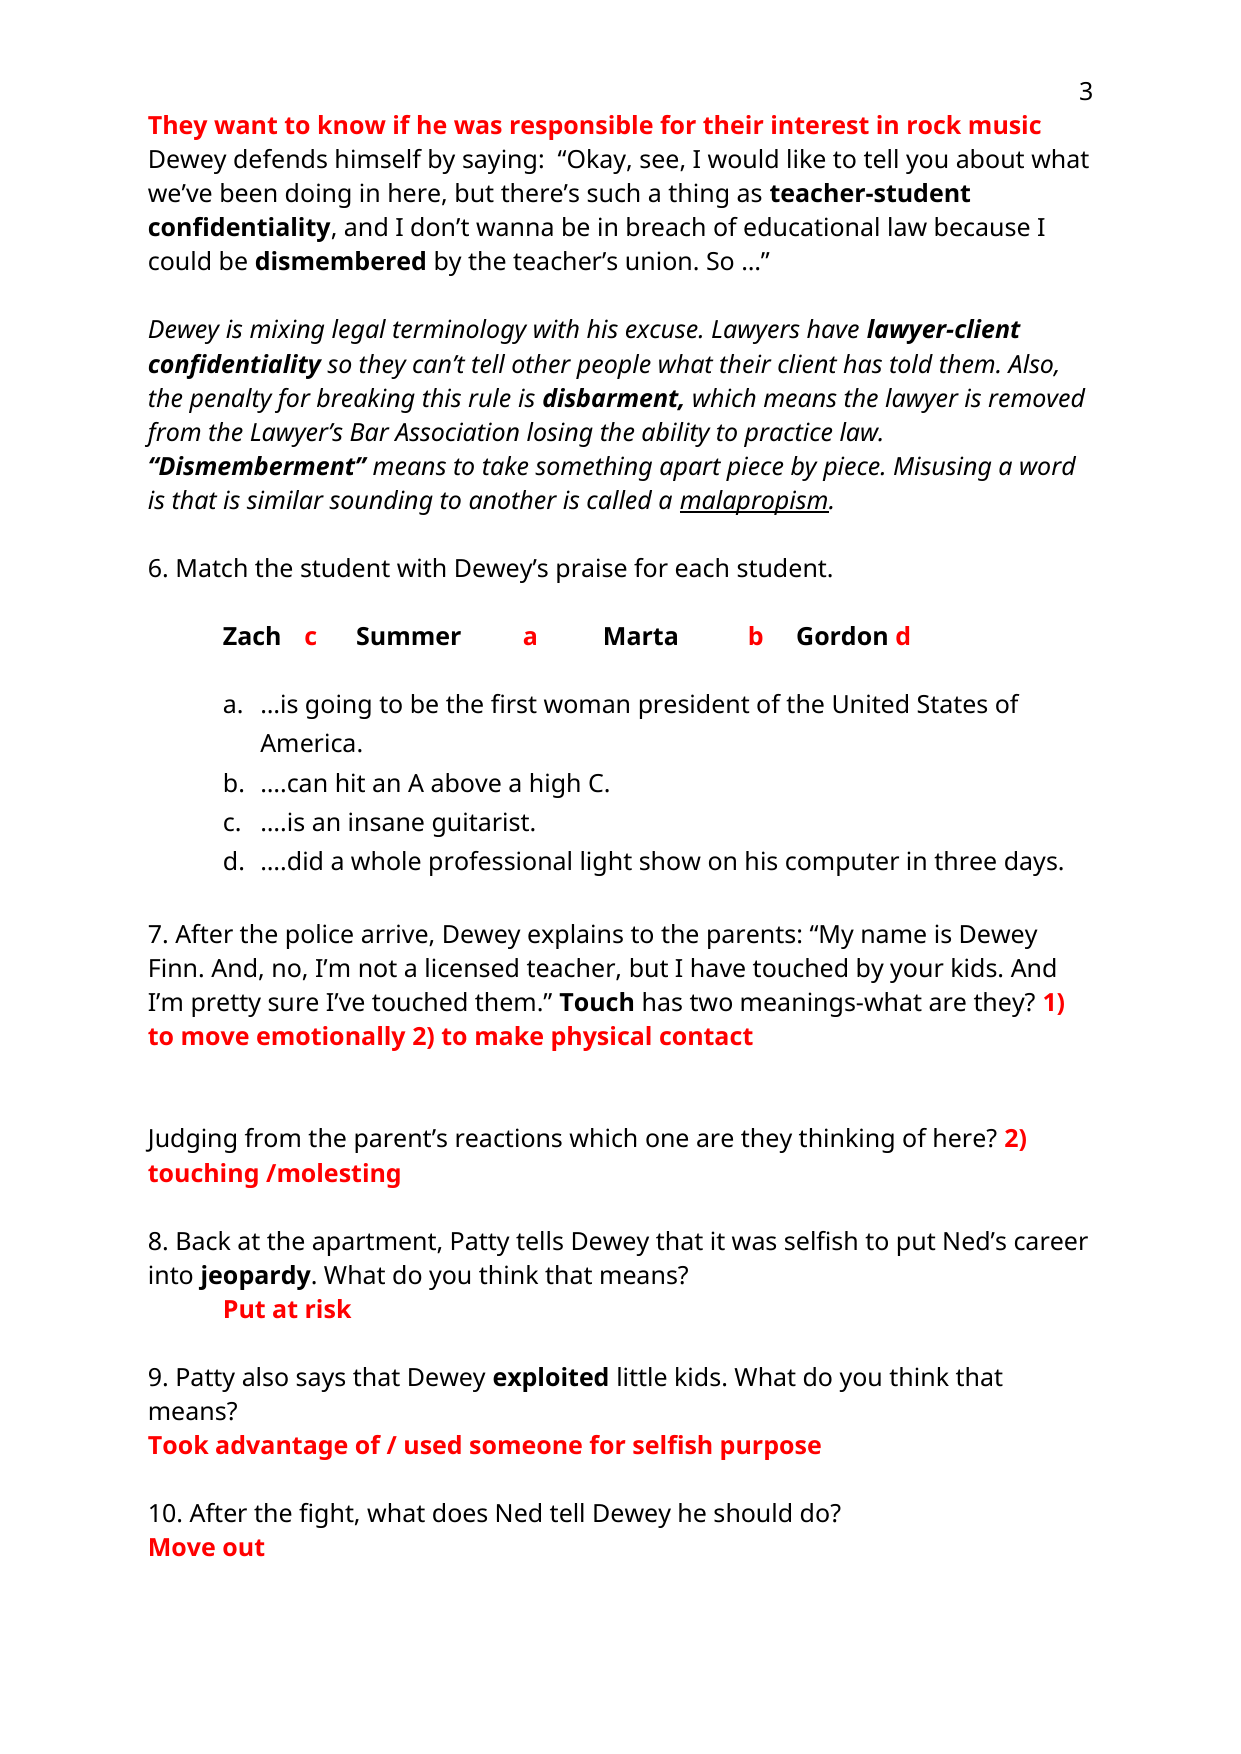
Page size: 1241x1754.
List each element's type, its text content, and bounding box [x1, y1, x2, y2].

text Dewey defends himself by saying: “Okay, see, I would like to tell you about what we’ve been doing in here, but there’s such a thing as teacher-student confidentiality, and I don’t wanna be in breach of educational law because I could be dismembered by the teacher’s union. So …” [148, 142, 1093, 278]
text Took advantage of / used someone for selfish purpose [148, 1428, 1093, 1462]
list ….did a whole professional light show on his computer in three days. [223, 843, 1093, 878]
list ….is an insane guitarist. [223, 804, 1093, 838]
text 6. Match the student with Dewey’s praise for each student. [148, 551, 1093, 585]
text Dewey is mixing legal terminology with his excuse. Lawyers have lawyer-client confidentiality so they can’t tell other people what their client has told them. Also, the penalty for breaking this rule is disbarment, which means the lawyer is removed from the Lawyer’s Bar Association losing the ability to practice law. “Dismemberment” means to take something apart piece by piece. Misusing a word is that is similar sounding to another is called a malapropism. [148, 312, 1093, 517]
text 9. Patty also says that Dewey exploited little kids. What do you think that means? [148, 1359, 1093, 1428]
text 8. Back at the apartment, Patty tells Dewey that it was selfish to put Ned’s career into jeopardy. What do you think that means? [148, 1223, 1093, 1291]
text Zach c Summer a Marta b Gordon d [223, 619, 1093, 653]
text Put at risk [223, 1291, 1093, 1326]
text They want to know if he was responsible for their interest in rock music [148, 108, 1093, 142]
list …is going to be the first woman president of the United States of America. [223, 687, 1093, 760]
text Judging from the parent’s reactions which one are they thinking of here? 2) touching /molesting [148, 1121, 1093, 1189]
text Move out [148, 1530, 1093, 1564]
list ….can hit an A above a high C. [223, 765, 1093, 799]
text 7. After the police arrive, Dewey explains to the parents: “My name is Dewey Finn. And, no, I’m not a licensed teacher, but I have touched by your kids. And I’m pretty sure I’ve touched them.” Touch has two meanings-what are they? 1) to move emotionally 2) to make physical contact [148, 917, 1093, 1087]
text 10. After the fight, what does Ned tell Dewey he should do? [148, 1496, 1093, 1530]
